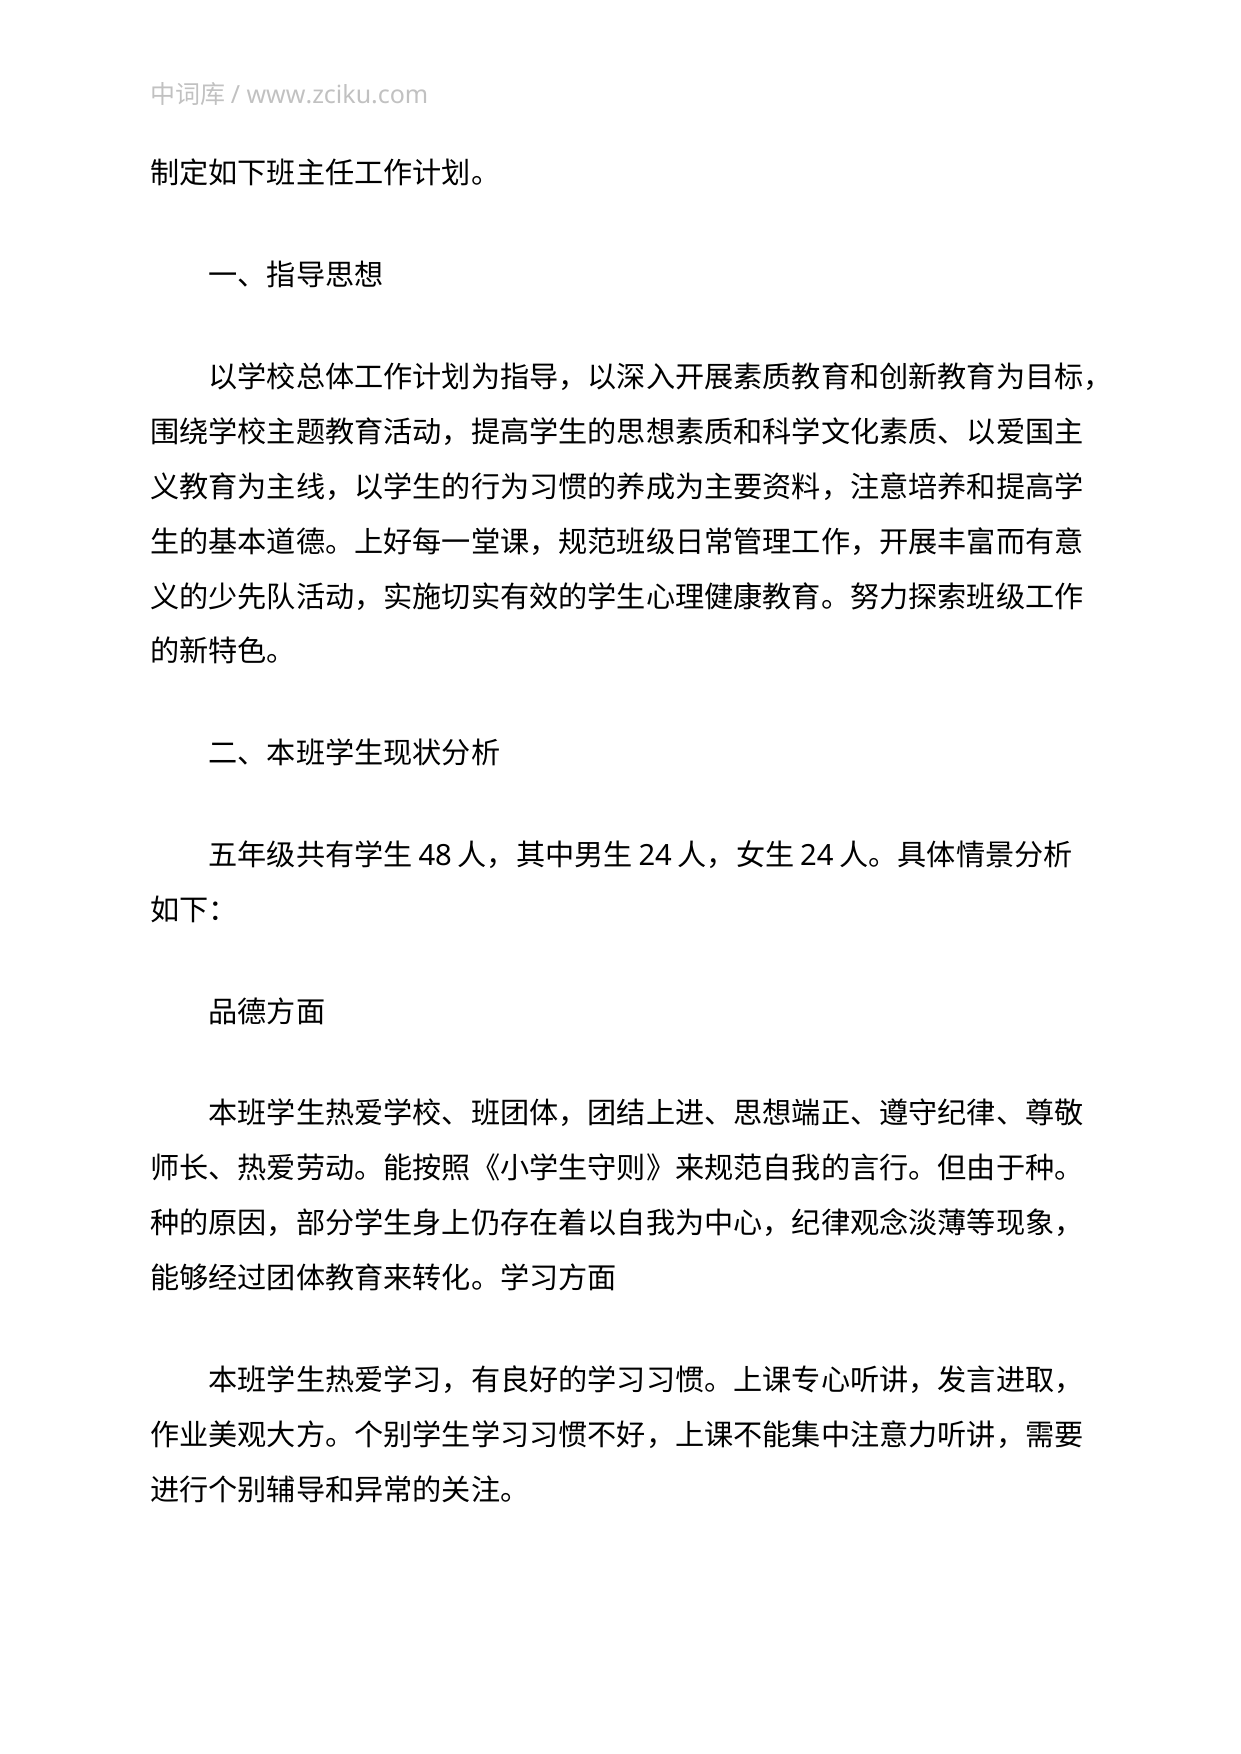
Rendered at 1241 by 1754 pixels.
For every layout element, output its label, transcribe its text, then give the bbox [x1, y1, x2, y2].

text 本班学生热爱学习，有良好的学习习惯。上课专心听讲，发言进取，作业美观大方。个别学生学习习惯不好，上课不能集中注意力听讲，需要进行个别辅导和异常的关注。 [150, 1357, 1090, 1509]
text 二、本班学生现状分析 [150, 730, 1090, 772]
text 品德方面 [150, 988, 1090, 1031]
text 一、指导思想 [150, 252, 1090, 294]
text 本班学生热爱学校、班团体，团结上进、思想端正、遵守纪律、尊敬师长、热爱劳动。能按照《小学生守则》来规范自我的言行。但由于种。种的原因，部分学生身上仍存在着以自我为中心，纪律观念淡薄等现象，能够经过团体教育来转化。学习方面 [150, 1090, 1090, 1297]
text 以学校总体工作计划为指导，以深入开展素质教育和创新教育为目标，围绕学校主题教育活动，提高学生的思想素质和科学文化素质、以爱国主义教育为主线，以学生的行为习惯的养成为主要资料，注意培养和提高学生的基本道德。上好每一堂课，规范班级日常管理工作，开展丰富而有意义的少先队活动，实施切实有效的学生心理健康教育。努力探索班级工作的新特色。 [150, 353, 1090, 670]
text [150, 150, 1090, 192]
text 五年级共有学生48人，其中男生24人，女生24人。具体情景分析如下： [150, 832, 1090, 929]
